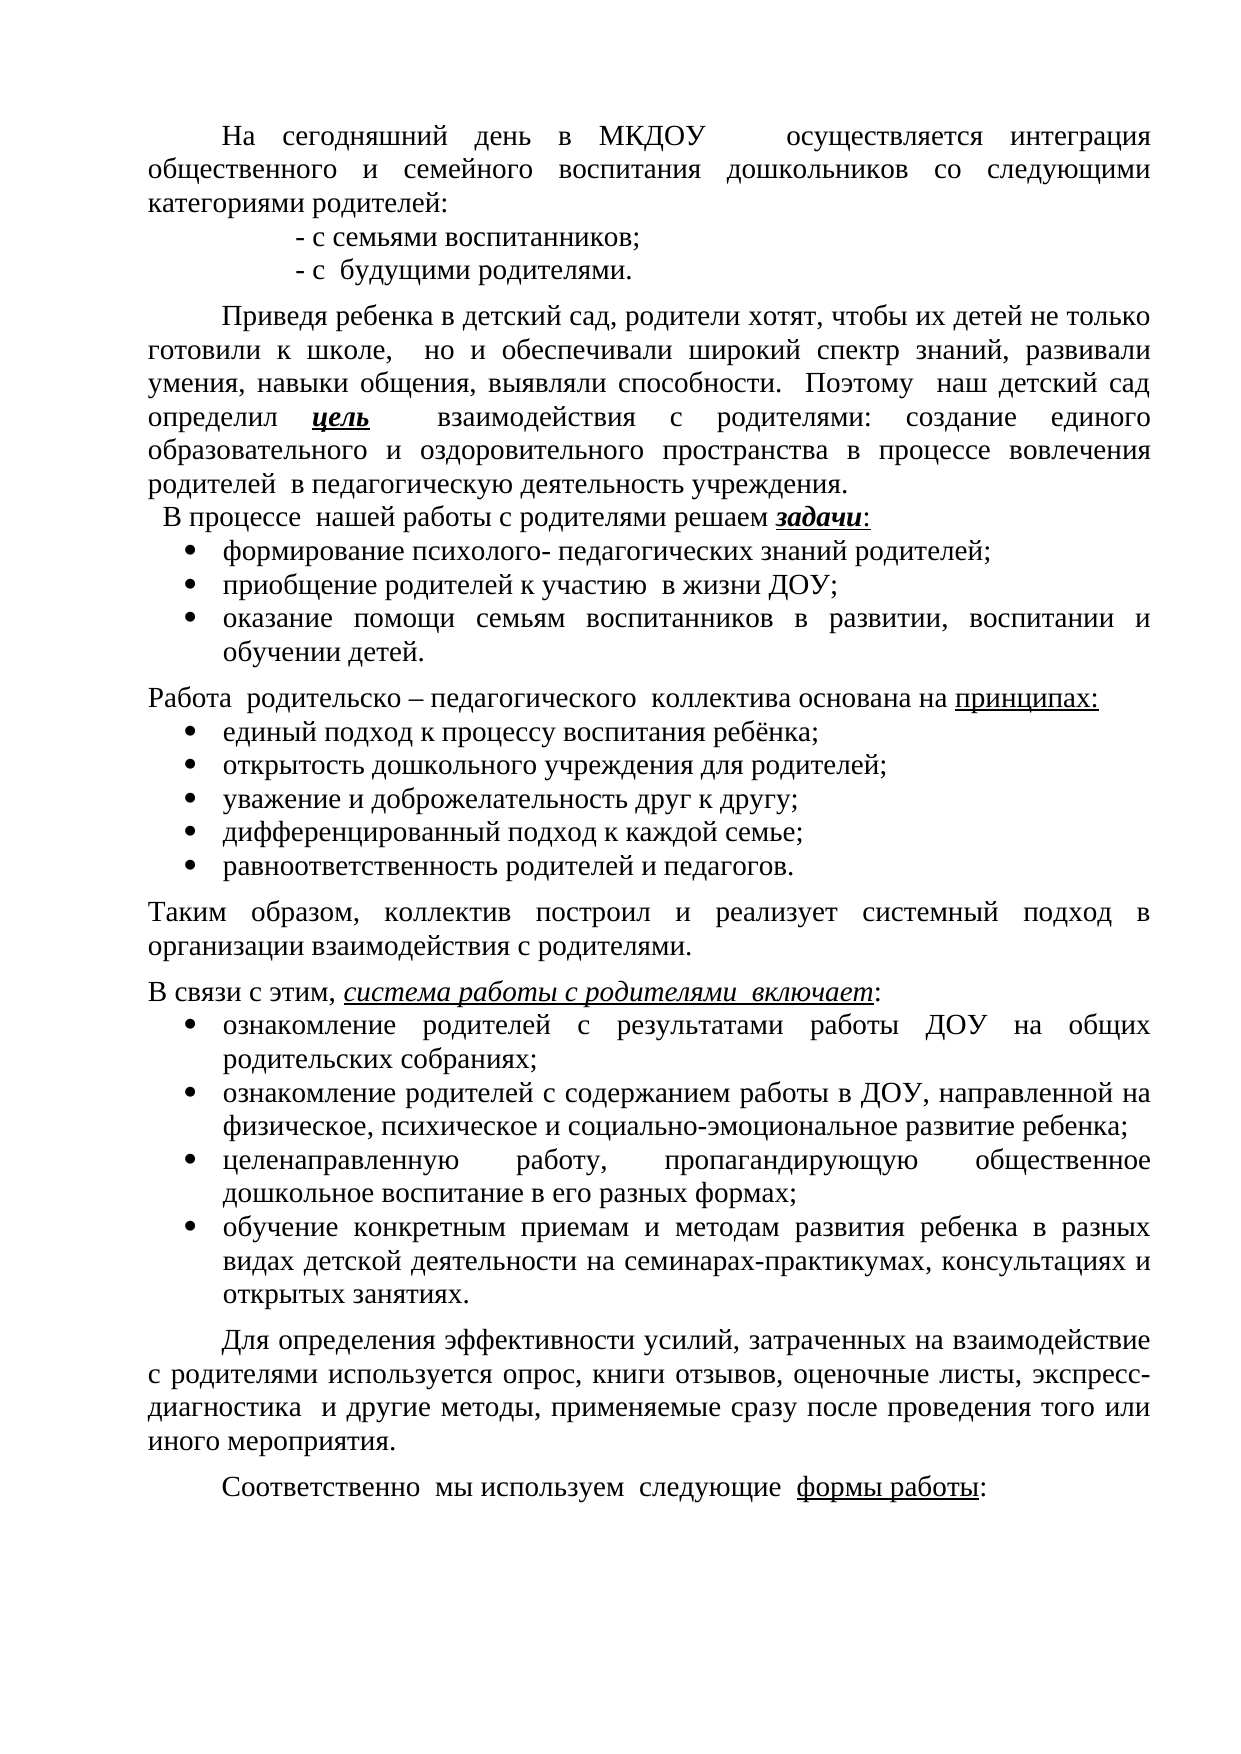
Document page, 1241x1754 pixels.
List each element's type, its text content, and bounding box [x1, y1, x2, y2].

list целенаправленную работу, пропагандирующую общественное дошкольное воспитание в его разных формах; [185, 1142, 1152, 1209]
text - с будущими родителями. [148, 252, 1152, 286]
list ознакомление родителей с содержанием работы в ДОУ, направленной на физическое, психическое и социально-эмоциональное развитие ребенка; [185, 1075, 1152, 1142]
text На сегодняшний день в МКДОУ осуществляется интеграция общественного и семейного воспитания дошкольников со следующими категориями родителей: [148, 118, 1152, 219]
list обучение конкретным приемам и методам развития ребенка в разных видах детской деятельности на семинарах-практикумах, консультациях и открытых занятиях. [185, 1209, 1152, 1310]
list равноответственность родителей и педагогов. [185, 848, 1152, 882]
list формирование психолого- педагогических знаний родителей; [185, 533, 1152, 567]
text - с семьями воспитанников; [148, 219, 1152, 252]
list дифференцированный подход к каждой семье; [185, 814, 1152, 848]
list открытость дошкольного учреждения для родителей; [185, 747, 1152, 781]
text Соответственно мы используем следующие формы работы: [148, 1469, 1152, 1502]
list единый подход к процессу воспитания ребёнка; [185, 714, 1152, 747]
text Таким образом, коллектив построил и реализует системный подход в организации взаимодействия с родителями. [148, 894, 1152, 961]
text В связи с этим, система работы с родителями включает: [148, 974, 1152, 1007]
text Для определения эффективности усилий, затраченных на взаимодействие с родителями используется опрос, книги отзывов, оценочные листы, экспресс-диагностика и другие методы, применяемые сразу после проведения того или иного мероприятия. [148, 1322, 1152, 1456]
list приобщение родителей к участию в жизни ДОУ; [185, 567, 1152, 600]
list ознакомление родителей с результатами работы ДОУ на общих родительских собраниях; [185, 1007, 1152, 1075]
text В процессе нашей работы с родителями решаем задачи: [148, 499, 1152, 533]
list оказание помощи семьям воспитанников в развитии, воспитании и обучении детей. [185, 600, 1152, 668]
text Работа родительско – педагогического коллектива основана на принципах: [148, 680, 1152, 714]
text Приведя ребенка в детский сад, родители хотят, чтобы их детей не только готовили к школе, но и обеспечивали широкий спектр знаний, развивали умения, навыки общения, выявляли способности. Поэтому наш детский сад определил цель взаимодействия с родителями: создание единого образовательного и оздоровительного пространства в процессе вовлечения родителей в педагогическую деятельность учреждения. [148, 298, 1152, 499]
list уважение и доброжелательность друг к другу; [185, 781, 1152, 814]
